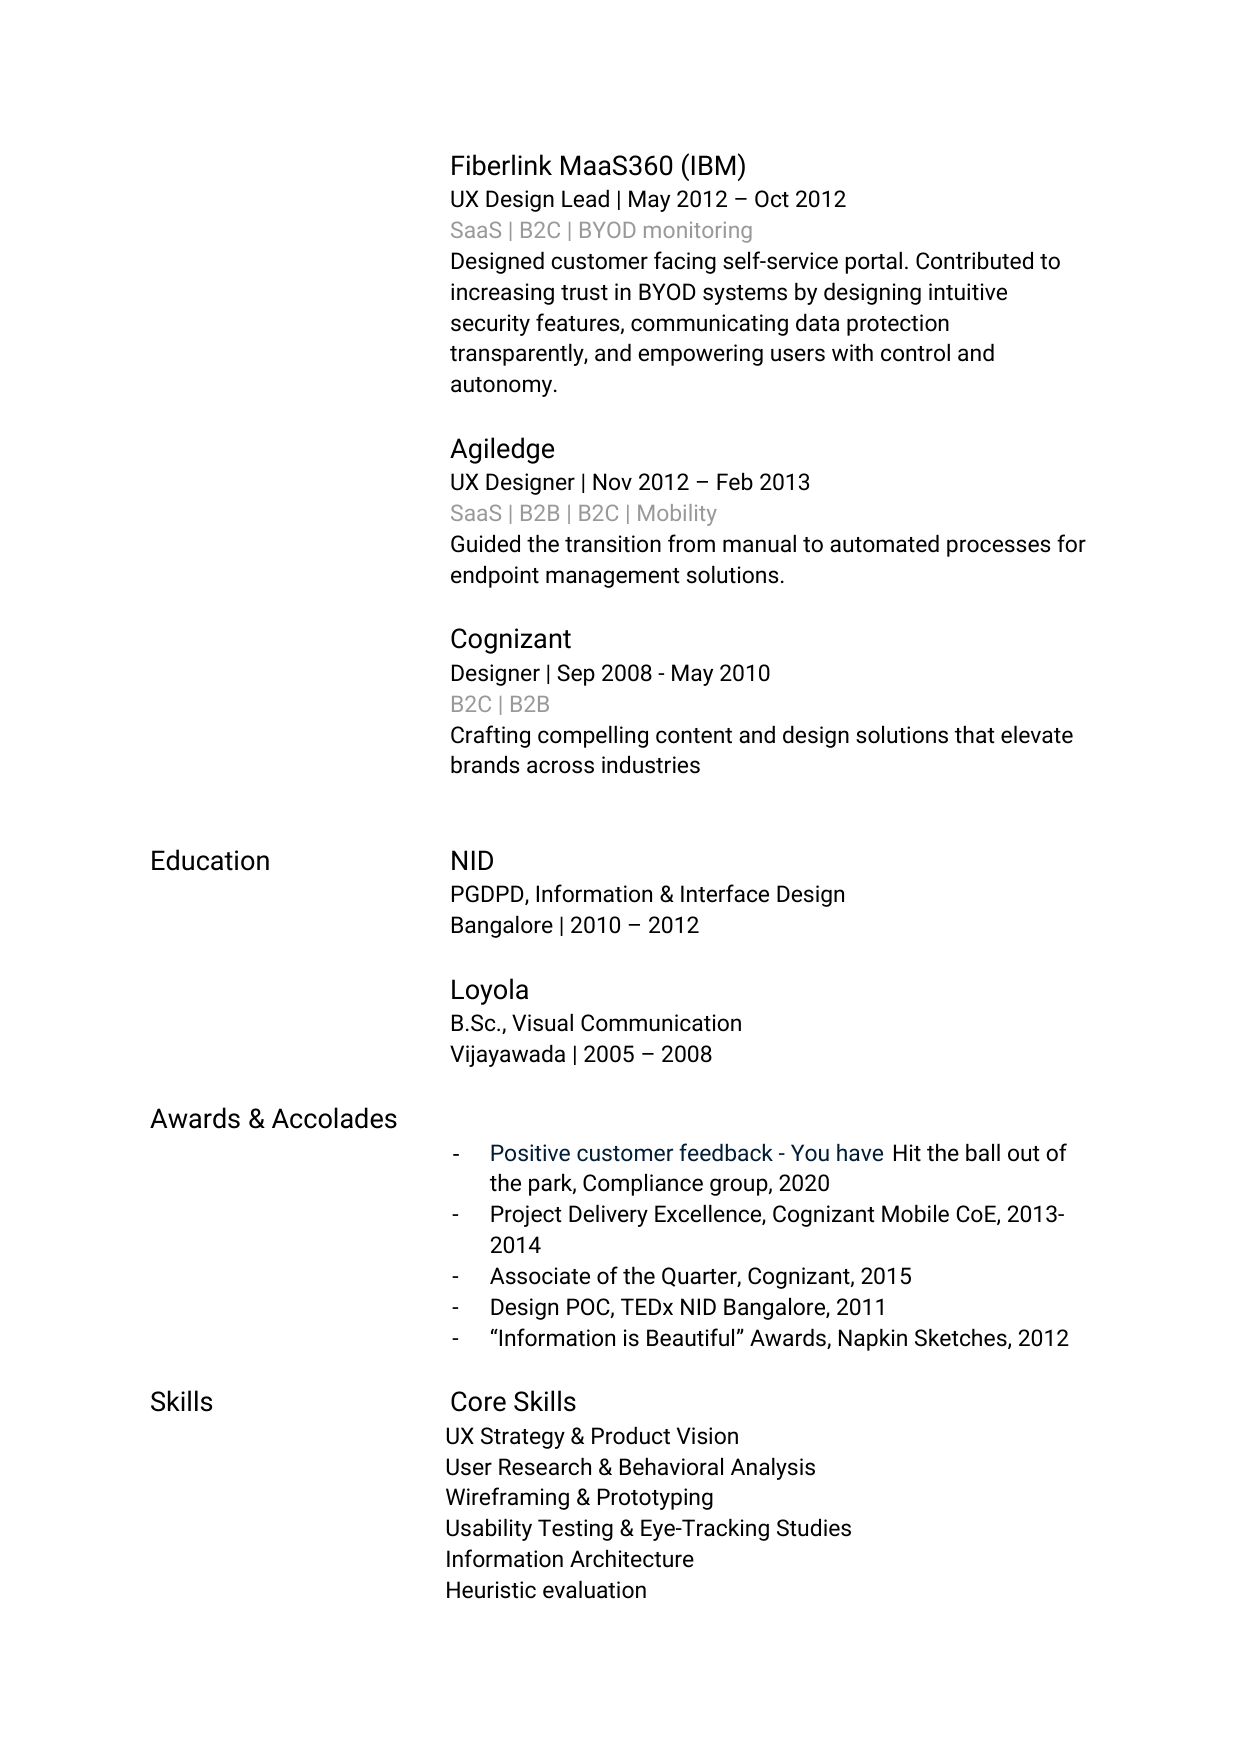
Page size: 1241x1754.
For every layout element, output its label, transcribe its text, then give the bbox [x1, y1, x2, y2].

text Bangalore | 2010 – 2012 [450, 912, 1090, 939]
text UX Designer | Nov 2012 – Feb 2013 [450, 469, 1090, 496]
text Fiberlink MaaS360 (IBM) [450, 150, 1090, 182]
text Agiledge [450, 433, 1090, 465]
text Information Architecture [445, 1546, 1090, 1573]
text Cognizant [450, 624, 1090, 656]
text Guided the transition from manual to automated processes for endpoint management solutions. [450, 531, 1090, 589]
text Wireframing & Prototyping [445, 1484, 1090, 1511]
text B.Sc., Visual Communication [450, 1011, 1090, 1037]
text User Research & Behavioral Analysis [445, 1454, 1090, 1481]
text Skills Core Skills [150, 1386, 1090, 1418]
list Project Delivery Excellence, Cognizant Mobile CoE, 2013-2014 [452, 1201, 1090, 1259]
list Design POC, TEDx NID Bangalore, 2011 [452, 1294, 1090, 1321]
text PGDPD, Information & Interface Design [450, 882, 1090, 908]
text Usability Testing & Eye-Tracking Studies [445, 1515, 1090, 1542]
text Awards & Accolades [150, 1103, 1090, 1135]
text Crafting compelling content and design solutions that elevate brands across industries [450, 722, 1090, 779]
list Positive customer feedback - You have Hit the ball out of the park, Compliance group, 2020 [452, 1139, 1090, 1197]
text Vijayawada | 2005 – 2008 [450, 1041, 1090, 1068]
text Education NID [150, 845, 1090, 877]
list Associate of the Quarter, Cognizant, 2015 [452, 1263, 1090, 1290]
text Designed customer facing self-service portal. Contributed to increasing trust in BYOD systems by designing intuitive security features, communicating data protection transparently, and empowering users with control and autonomy. [450, 248, 1090, 398]
text UX Design Lead | May 2012 – Oct 2012 [450, 186, 1090, 213]
text SaaS | B2C | BYOD monitoring [450, 217, 1090, 244]
text UX Strategy & Product Vision [445, 1423, 1090, 1450]
list “Information is Beautiful” Awards, Napkin Sketches, 2012 [452, 1325, 1090, 1352]
text Designer | Sep 2008 - May 2010 [450, 660, 1090, 687]
text Heuristic evaluation [445, 1577, 1090, 1604]
text SaaS | B2B | B2C | Mobility [450, 500, 1090, 527]
text B2C | B2B [450, 691, 1090, 718]
text Loyola [450, 974, 1090, 1006]
